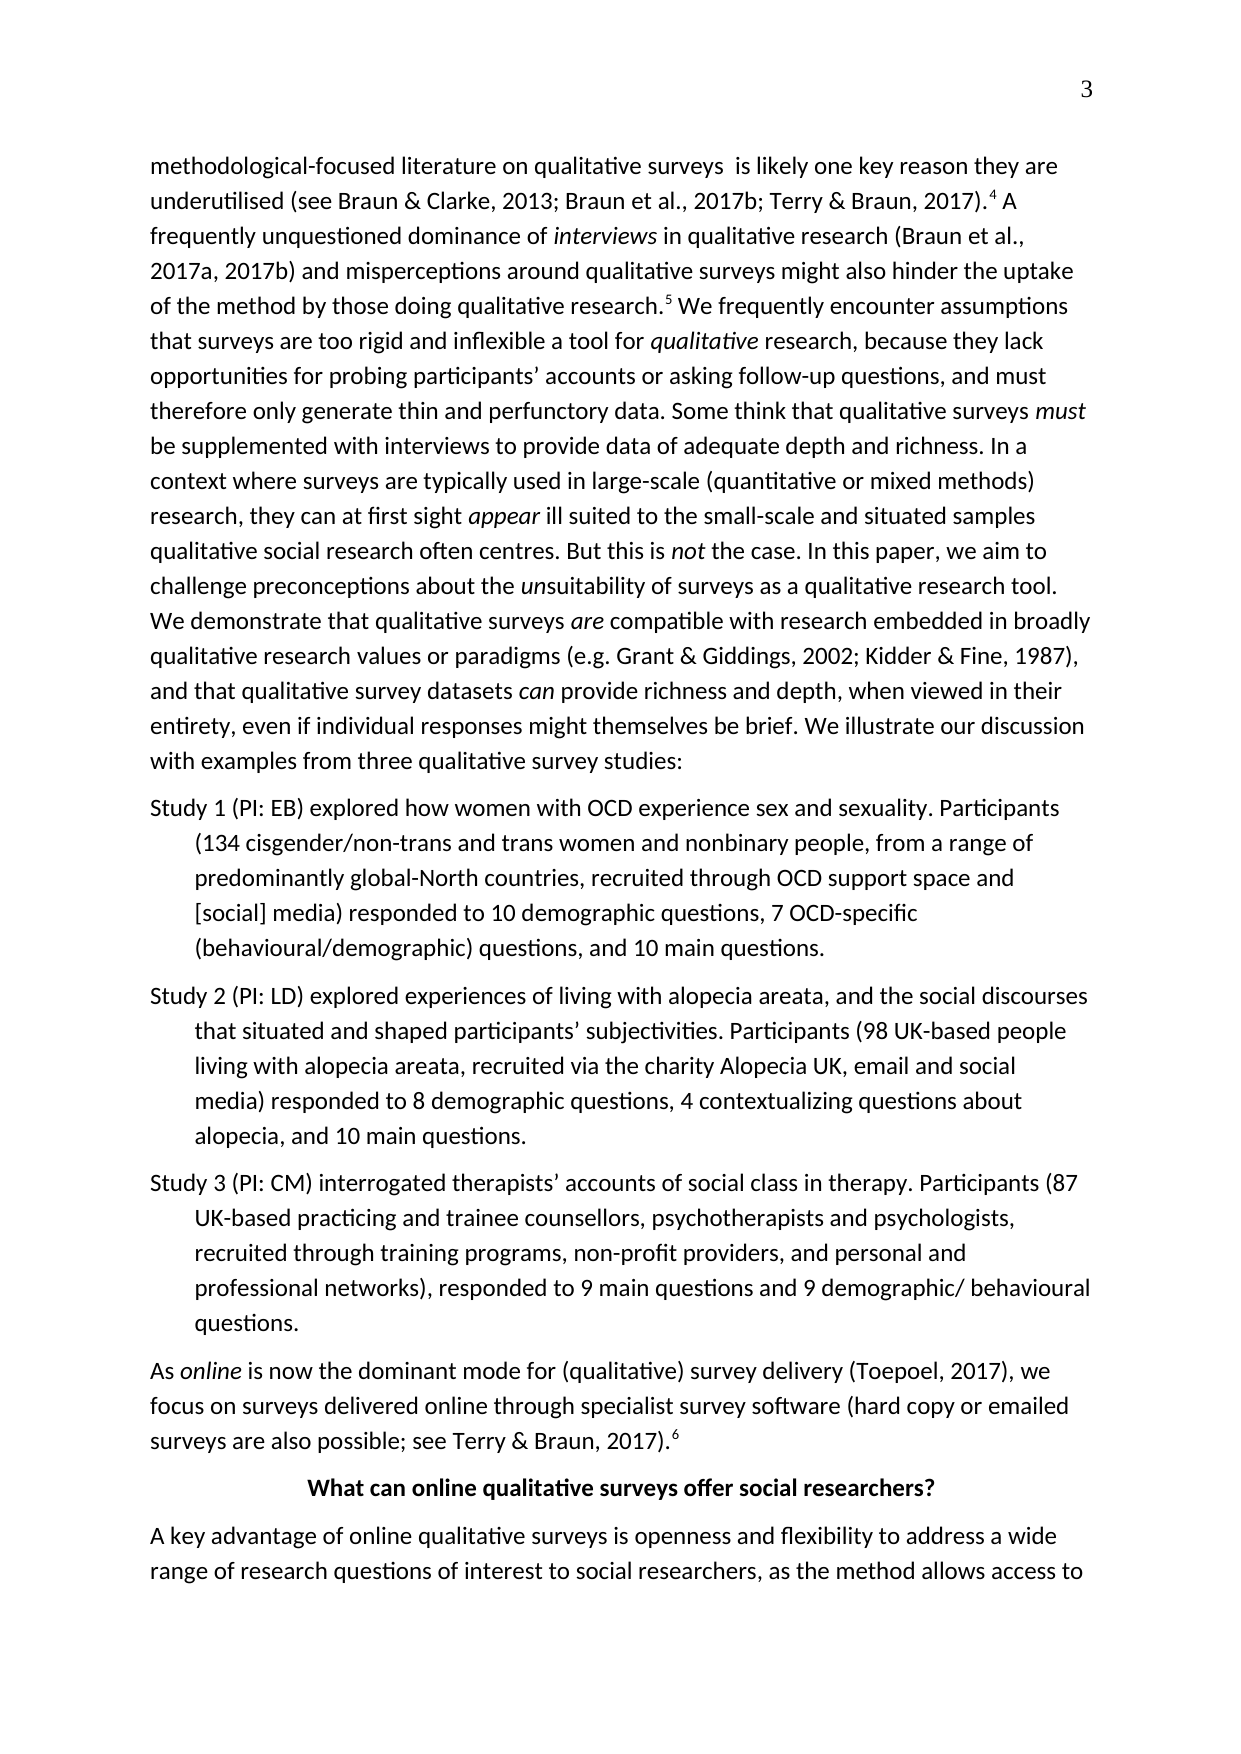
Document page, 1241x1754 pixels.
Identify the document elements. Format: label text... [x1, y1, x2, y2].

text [150, 150, 1093, 776]
text Study 3 (PI: CM) interrogated therapists’ accounts of social class in therapy. Participants (87 UK-based practicing and trainee counsellors, psychotherapists and psychologists, recruited through training programs, non-profit providers, and personal and professional networks), responded to 9 main questions and 9 demographic/ behavioural questions. [150, 1167, 1093, 1338]
text Study 1 (PI: EB) explored how women with OCD experience sex and sexuality. Participants (134 cisgender/non-trans and trans women and nonbinary people, from a range of predominantly global-North countries, recruited through OCD support space and [social] media) responded to 10 demographic questions, 7 OCD-specific (behavioural/demographic) questions, and 10 main questions. [150, 792, 1093, 963]
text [150, 1520, 1093, 1586]
text What can online qualitative surveys offer social researchers? [150, 1472, 1093, 1503]
text As online is now the dominant mode for (qualitative) survey delivery (Toepoel, 2017), we focus on surveys delivered online through specialist survey software (hard copy or emailed surveys are also possible; see Terry & Braun, 2017). [150, 1355, 1093, 1456]
text Study 2 (PI: LD) explored experiences of living with alopecia areata, and the social discourses that situated and shaped participants’ subjectivities. Participants (98 UK-based people living with alopecia areata, recruited via the charity Alopecia UK, email and social media) responded to 8 demographic questions, 4 contextualizing questions about alopecia, and 10 main questions. [150, 980, 1093, 1151]
